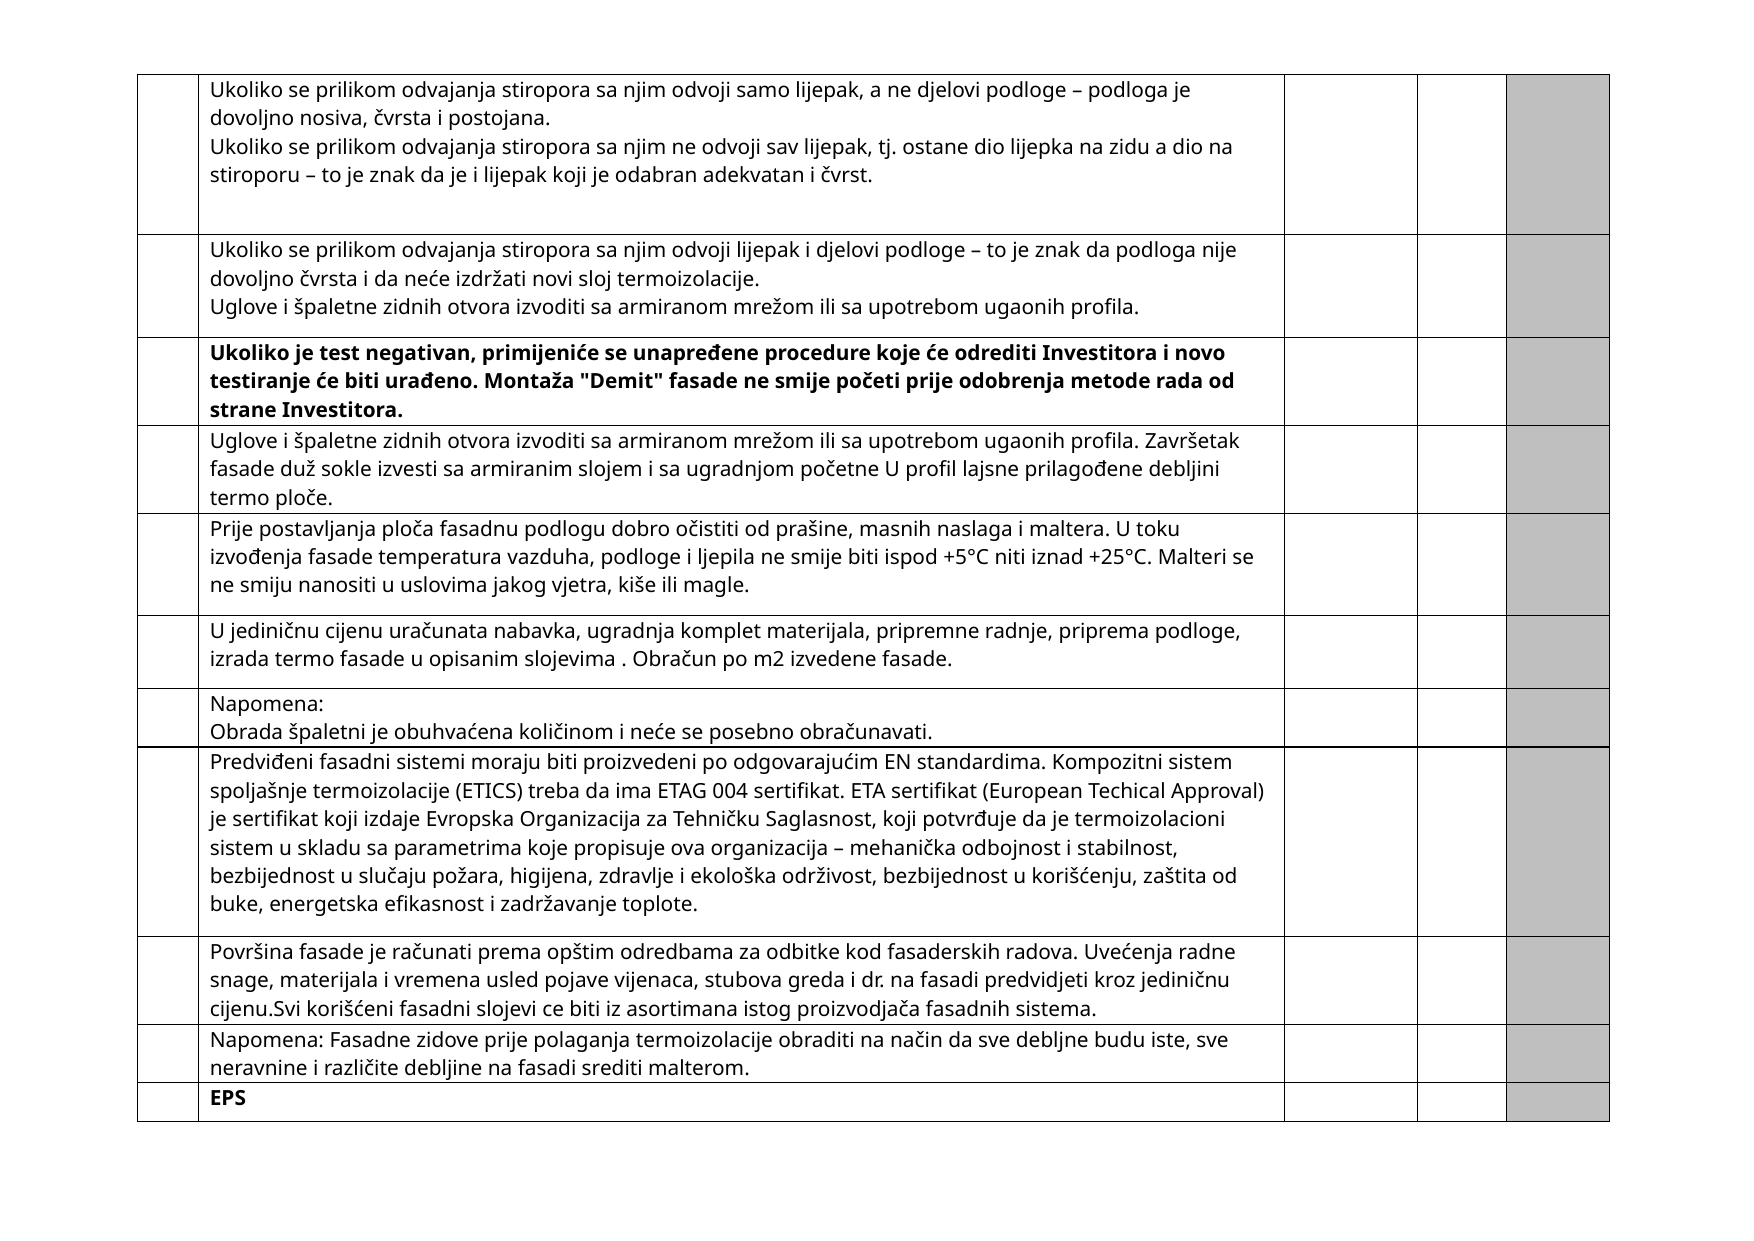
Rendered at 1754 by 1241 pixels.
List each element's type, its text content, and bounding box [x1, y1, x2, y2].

table_cell Površina fasade je računati prema opštim odredbama za odbitke kod fasaderskih radova. Uvećenja radne snage, materijala i vremena usled pojave vijenaca, stubova greda i dr. na fasadi predvidjeti kroz jediničnu cijenu.Svi korišćeni fasadni slojevi ce biti iz asortimana istog proizvodjača fasadnih sistema. [199, 937, 1284, 1024]
table_cell [1285, 338, 1417, 425]
table_cell [1418, 1025, 1506, 1082]
table_cell [1418, 338, 1506, 425]
table_cell [1285, 75, 1417, 234]
table_cell Napomena: Fasadne zidove prije polaganja termoizolacije obraditi na način da sve debljne budu iste, sve neravnine i različite debljine na fasadi srediti malterom. [199, 1025, 1284, 1082]
table_cell [1507, 1083, 1609, 1121]
table_cell [1418, 514, 1506, 615]
table_cell [1418, 937, 1506, 1024]
table_cell [138, 1083, 198, 1121]
table_cell [1418, 426, 1506, 513]
table_cell U jediničnu cijenu uračunata nabavka, ugradnja komplet materijala, pripremne radnje, priprema podloge, izrada termo fasade u opisanim slojevima . Obračun po m2 izvedene fasade. [199, 616, 1284, 688]
table_cell [1507, 235, 1609, 337]
table_cell [138, 937, 198, 1024]
table_cell [138, 338, 198, 425]
table_cell [1418, 1083, 1506, 1121]
table_cell [138, 235, 198, 337]
table_cell Ukoliko je test negativan, primijeniće se unapređene procedure koje će odrediti Investitora i novo testiranje će biti urađeno. Montaža "Demit" fasade ne smije početi prije odobrenja metode rada od strane Investitora. [199, 338, 1284, 425]
table_cell Prije postavljanja ploča fasadnu podlogu dobro očistiti od prašine, masnih naslaga i maltera. U toku izvođenja fasade temperatura vazduha, podloge i ljepila ne smije biti ispod +5°C niti iznad +25°C. Malteri se ne smiju nanositi u uslovima jakog vjetra, kiše ili magle. [199, 514, 1284, 615]
table_cell [1285, 689, 1417, 746]
table_cell [138, 616, 198, 688]
table_cell Ukoliko se prilikom odvajanja stiropora sa njim odvoji samo lijepak, a ne djelovi podloge – podloga je dovoljno nosiva, čvrsta i postojana. Ukoliko se prilikom odvajanja stiropora sa njim ne odvoji sav lijepak, tj. ostane dio lijepka na zidu a dio na stiroporu – to je znak da je i lijepak koji je odabran adekvatan i čvrst. [199, 75, 1284, 234]
table_cell [1507, 75, 1609, 234]
table_cell [1285, 616, 1417, 688]
table_cell [138, 689, 198, 746]
table_cell [138, 1025, 198, 1082]
table_cell Napomena: Obrada špaletni je obuhvaćena količinom i neće se posebno obračunavati. [199, 689, 1284, 746]
table_cell [1285, 1025, 1417, 1082]
table_cell [1507, 937, 1609, 1024]
table_cell Uglove i špaletne zidnih otvora izvoditi sa armiranom mrežom ili sa upotrebom ugaonih profila. Završetak fasade duž sokle izvesti sa armiranim slojem i sa ugradnjom početne U profil lajsne prilagođene debljini termo ploče. [199, 426, 1284, 513]
table_cell [138, 426, 198, 513]
table_cell [1507, 1025, 1609, 1082]
table_cell [1285, 426, 1417, 513]
table_cell [1285, 514, 1417, 615]
table_cell [1507, 514, 1609, 615]
table_cell [1507, 426, 1609, 513]
table_cell [1418, 616, 1506, 688]
table_cell [1285, 1083, 1417, 1121]
table_cell [1507, 338, 1609, 425]
table_cell [1285, 748, 1417, 936]
table_cell [1285, 235, 1417, 337]
table_cell [1507, 616, 1609, 688]
table_cell [138, 514, 198, 615]
table_cell [1507, 748, 1609, 936]
table_cell [1285, 937, 1417, 1024]
table_cell Ukoliko se prilikom odvajanja stiropora sa njim odvoji lijepak i djelovi podloge – to je znak da podloga nije dovoljno čvrsta i da neće izdržati novi sloj termoizolacije. Uglove i špaletne zidnih otvora izvoditi sa armiranom mrežom ili sa upotrebom ugaonih profila. [199, 235, 1284, 337]
table_cell [1418, 235, 1506, 337]
table_cell [138, 748, 198, 936]
table_cell [1418, 75, 1506, 234]
table_cell Predviđeni fasadni sistemi moraju biti proizvedeni po odgovarajućim EN standardima. Kompozitni sistem spoljašnje termoizolacije (ETICS) treba da ima ETAG 004 sertifikat. ETA sertifikat (European Techical Approval) je sertifikat koji izdaje Evropska Organizacija za Tehničku Saglasnost, koji potvrđuje da je termoizolacioni sistem u skladu sa parametrima koje propisuje ova organizacija – mehanička odbojnost i stabilnost, bezbijednost u slučaju požara, higijena, zdravlje i ekološka održivost, bezbijednost u korišćenju, zaštita od buke, energetska efikasnost i zadržavanje toplote. [199, 748, 1284, 936]
table_cell EPS [199, 1083, 1284, 1121]
table_cell [1418, 689, 1506, 746]
table_cell [1507, 689, 1609, 746]
table_cell [1418, 748, 1506, 936]
table_cell [138, 75, 198, 234]
